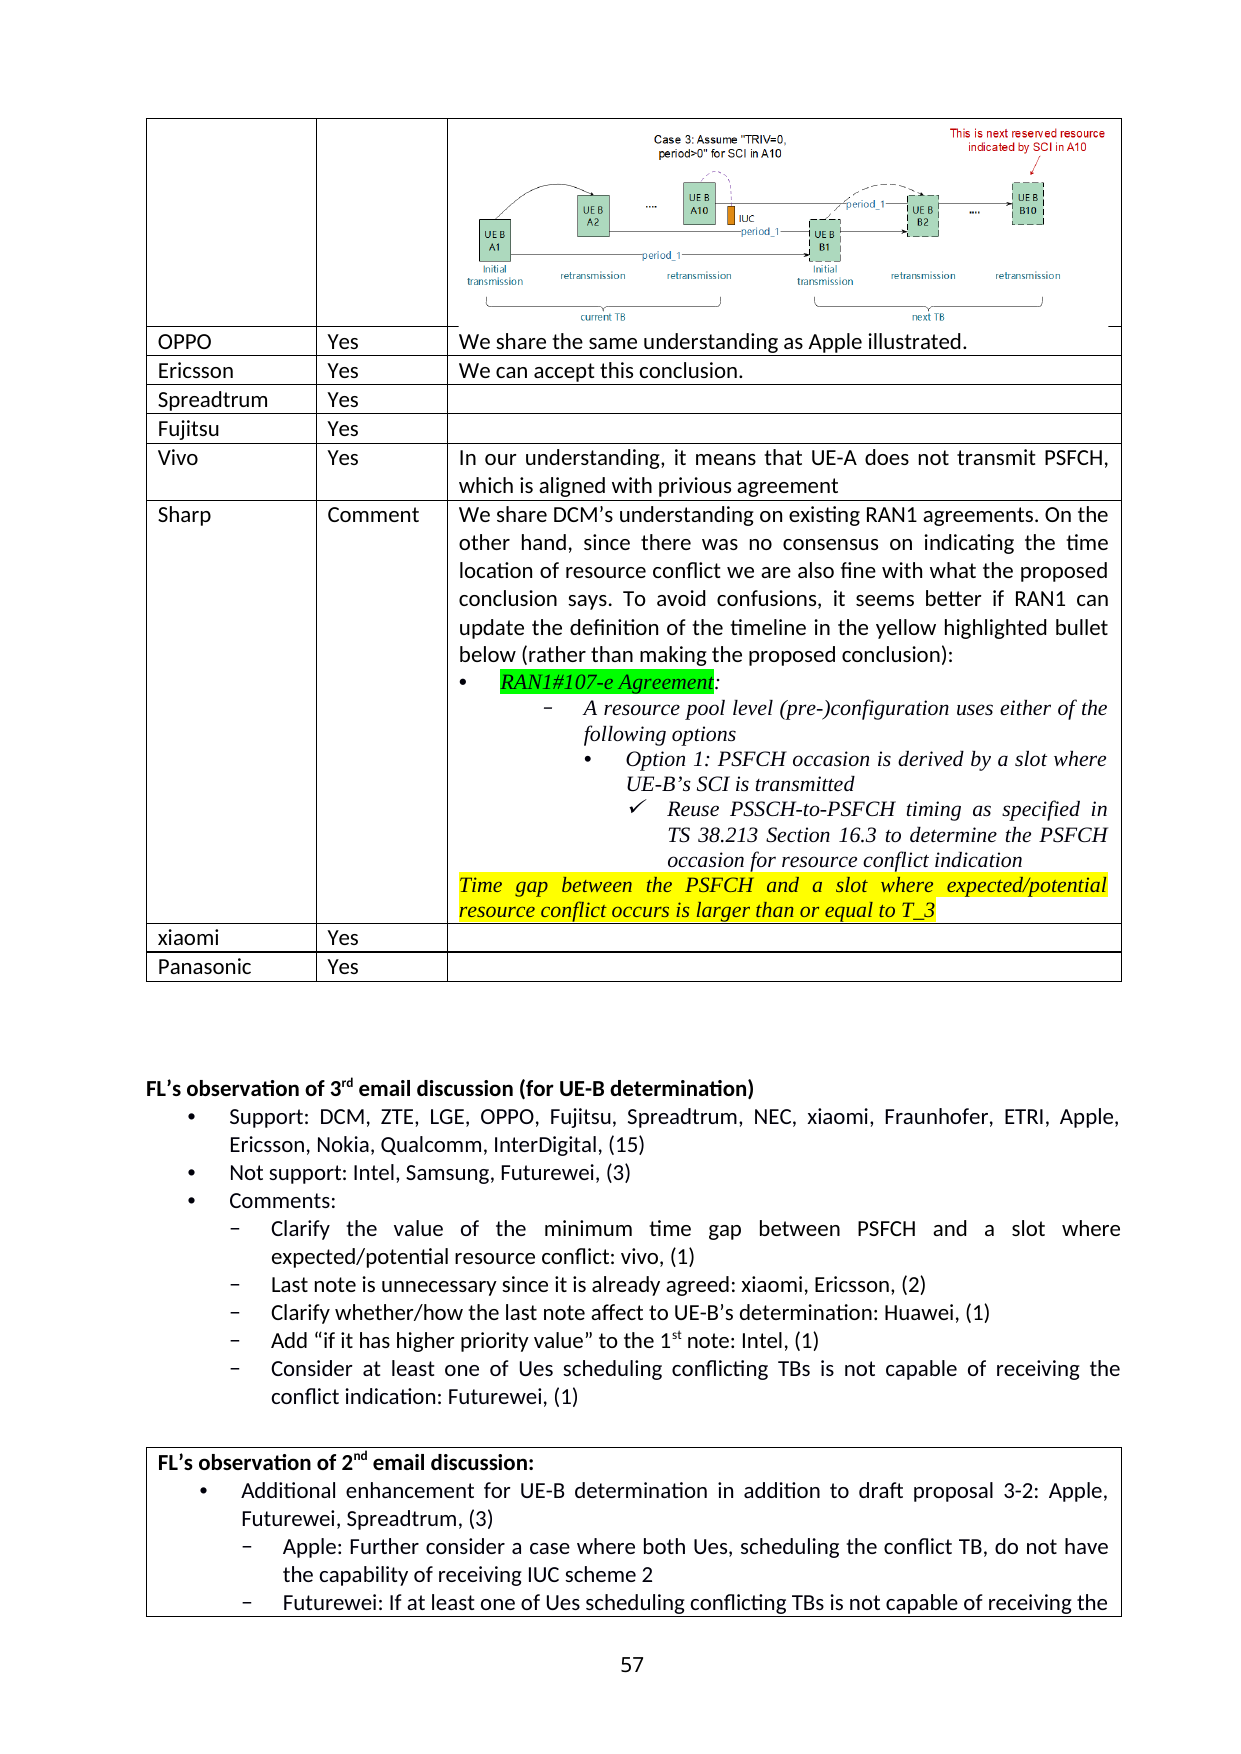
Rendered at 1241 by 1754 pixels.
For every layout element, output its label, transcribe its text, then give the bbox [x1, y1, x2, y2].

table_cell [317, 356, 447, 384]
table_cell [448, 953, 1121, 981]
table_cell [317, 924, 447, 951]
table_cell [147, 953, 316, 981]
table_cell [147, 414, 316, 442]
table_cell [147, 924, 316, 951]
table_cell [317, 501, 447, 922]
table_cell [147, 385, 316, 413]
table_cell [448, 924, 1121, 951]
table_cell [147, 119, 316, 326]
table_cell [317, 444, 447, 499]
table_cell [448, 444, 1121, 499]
text FL’s observation of 3rd email discussion (for UE-B determination) [146, 1074, 1122, 1102]
list Comments: [187, 1186, 1122, 1214]
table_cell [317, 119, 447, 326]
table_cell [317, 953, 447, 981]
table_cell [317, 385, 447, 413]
list Clarify the value of the minimum time gap between PSFCH and a slot where expected/potential resource conflict: vivo, (1) [229, 1214, 1122, 1270]
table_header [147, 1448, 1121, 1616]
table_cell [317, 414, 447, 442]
picture [458, 119, 1109, 327]
list Add “if it has higher priority value” to the 1st note: Intel, (1) [229, 1326, 1122, 1354]
list Not support: Intel, Samsung, Futurewei, (3) [187, 1158, 1122, 1186]
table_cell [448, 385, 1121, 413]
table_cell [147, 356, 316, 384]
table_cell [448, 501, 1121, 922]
list Consider at least one of Ues scheduling conflicting TBs is not capable of receiving the conflict indication: Futurewei, (1) [229, 1354, 1122, 1410]
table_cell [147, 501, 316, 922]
list Last note is unnecessary since it is already agreed: xiaomi, Ericsson, (2) [229, 1270, 1122, 1298]
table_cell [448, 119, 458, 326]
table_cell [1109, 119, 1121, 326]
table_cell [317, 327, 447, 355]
list Clarify whether/how the last note affect to UE-B’s determination: Huawei, (1) [229, 1298, 1122, 1326]
list Support: DCM, ZTE, LGE, OPPO, Fujitsu, Spreadtrum, NEC, xiaomi, Fraunhofer, ETRI, Apple, Ericsson, Nokia, Qualcomm, InterDigital, (15) [187, 1102, 1122, 1158]
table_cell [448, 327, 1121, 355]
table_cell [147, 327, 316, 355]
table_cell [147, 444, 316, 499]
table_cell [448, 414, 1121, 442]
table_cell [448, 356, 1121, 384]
